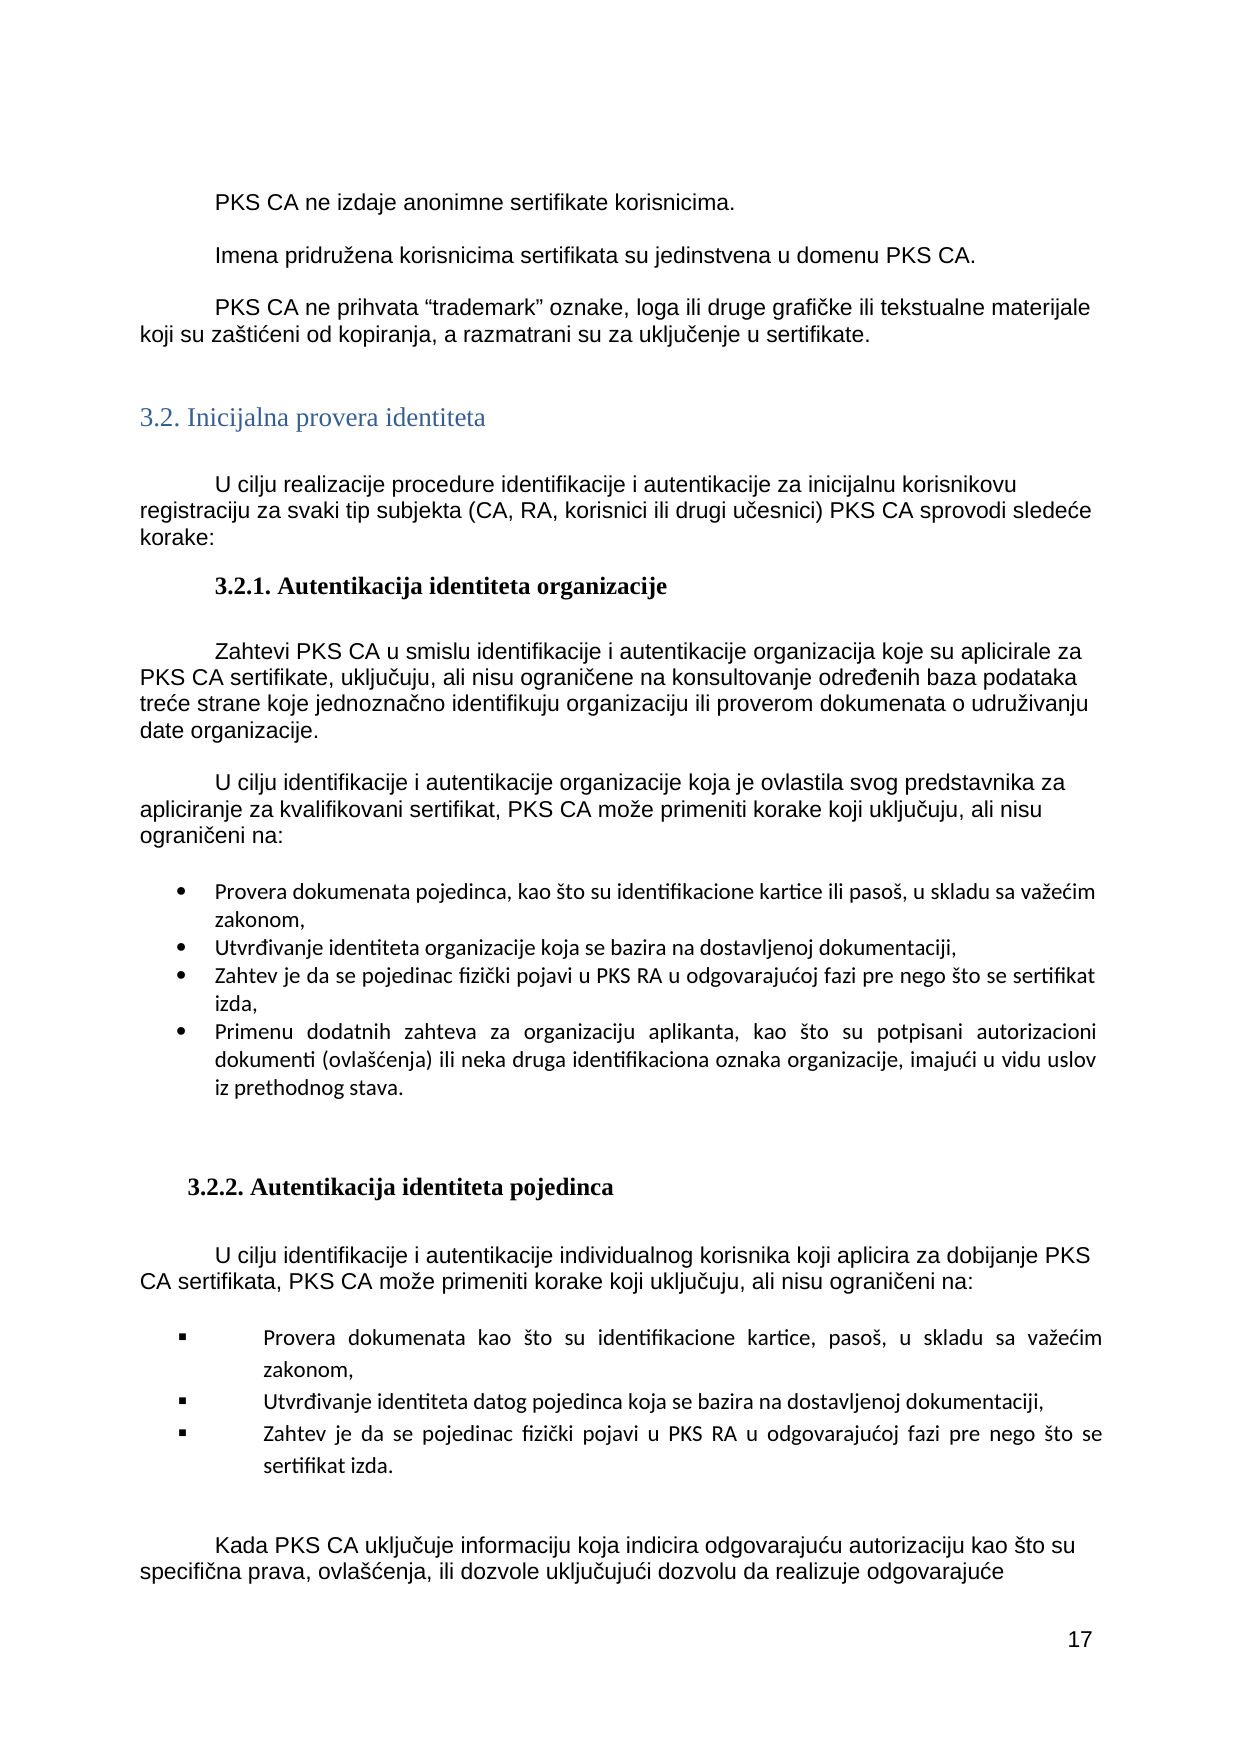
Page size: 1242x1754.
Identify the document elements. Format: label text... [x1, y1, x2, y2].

text Zahtevi PKS CA u smislu identifikacije i autentikacije organizacija koje su aplicirale za PKS CA sertifikate, uključuju, ali nisu ograničene na konsultovanje određenih baza podataka treće strane koje jednoznačno identifikuju organizaciju ili proverom dokumenata o udruživanju date organizacije. [139, 638, 1098, 743]
text Imena pridružena korisnicima sertifikata su jedinstvena u domenu PKS CA. [139, 242, 1097, 268]
text U cilju identifikacije i autentikacije individualnog korisnika koji aplicira za dobijanje PKS CA sertifikata, PKS CA može primeniti korake koji uključuju, ali nisu ograničeni na: [139, 1242, 1098, 1294]
subtitle 3.2. Inicijalna provera identiteta [139, 401, 1104, 432]
text U cilju realizacije procedure identifikacije i autentikacije za inicijalnu korisnikovu registraciju za svaki tip subjekta (CA, RA, korisnici ili drugi učesnici) PKS CA sprovodi sledeće korake: [139, 471, 1098, 550]
list Primenu dodatnih zahteva za organizaciju aplikanta, kao što su potpisani autorizacioni dokumenti (ovlašćenja) ili neka druga identifikaciona oznaka organizacije, imajući u vidu uslov iz prethodnog stava. [177, 1017, 1098, 1101]
text PKS CA ne prihvata “trademark” oznake, loga ili druge grafičke ili tekstualne materijale koji su zaštićeni od kopiranja, a razmatrani su za uključenje u sertifikate. [139, 294, 1097, 347]
list Provera dokumenata pojedinca, kao što su identifikacione kartice ili pasoš, u skladu sa važećim zakonom, [177, 877, 1097, 933]
list Utvrđivanje identiteta organizacije koja se bazira na dostavljenoj dokumentaciji, [177, 933, 1098, 961]
list Zahtev je da se pojedinac fizički pojavi u PKS RA u odgovarajućoj fazi pre nego što se sertifikat izda. [177, 1419, 1104, 1480]
subtitle 3.2.1. Autentikacija identiteta organizacije [139, 571, 1104, 600]
subtitle 3.2.2. Autentikacija identiteta pojedinca [139, 1172, 1104, 1201]
list Utvrđivanje identiteta datog pojedinca koja se bazira na dostavljenoj dokumentaciji, [177, 1387, 1104, 1415]
text U cilju identifikacije i autentikacije organizacije koja je ovlastila svog predstavnika za apliciranje za kvalifikovani sertifikat, PKS CA može primeniti korake koji uključuju, ali nisu ograničeni na: [139, 769, 1098, 848]
list Zahtev je da se pojedinac fizički pojavi u PKS RA u odgovarajućoj fazi pre nego što se sertifikat izda, [177, 961, 1097, 1017]
list Provera dokumenata kao što su identifikacione kartice, pasoš, u skladu sa važećim zakonom, [177, 1323, 1104, 1383]
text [139, 1532, 1098, 1584]
text PKS CA ne izdaje anonimne sertifikate korisnicima. [139, 189, 1097, 215]
